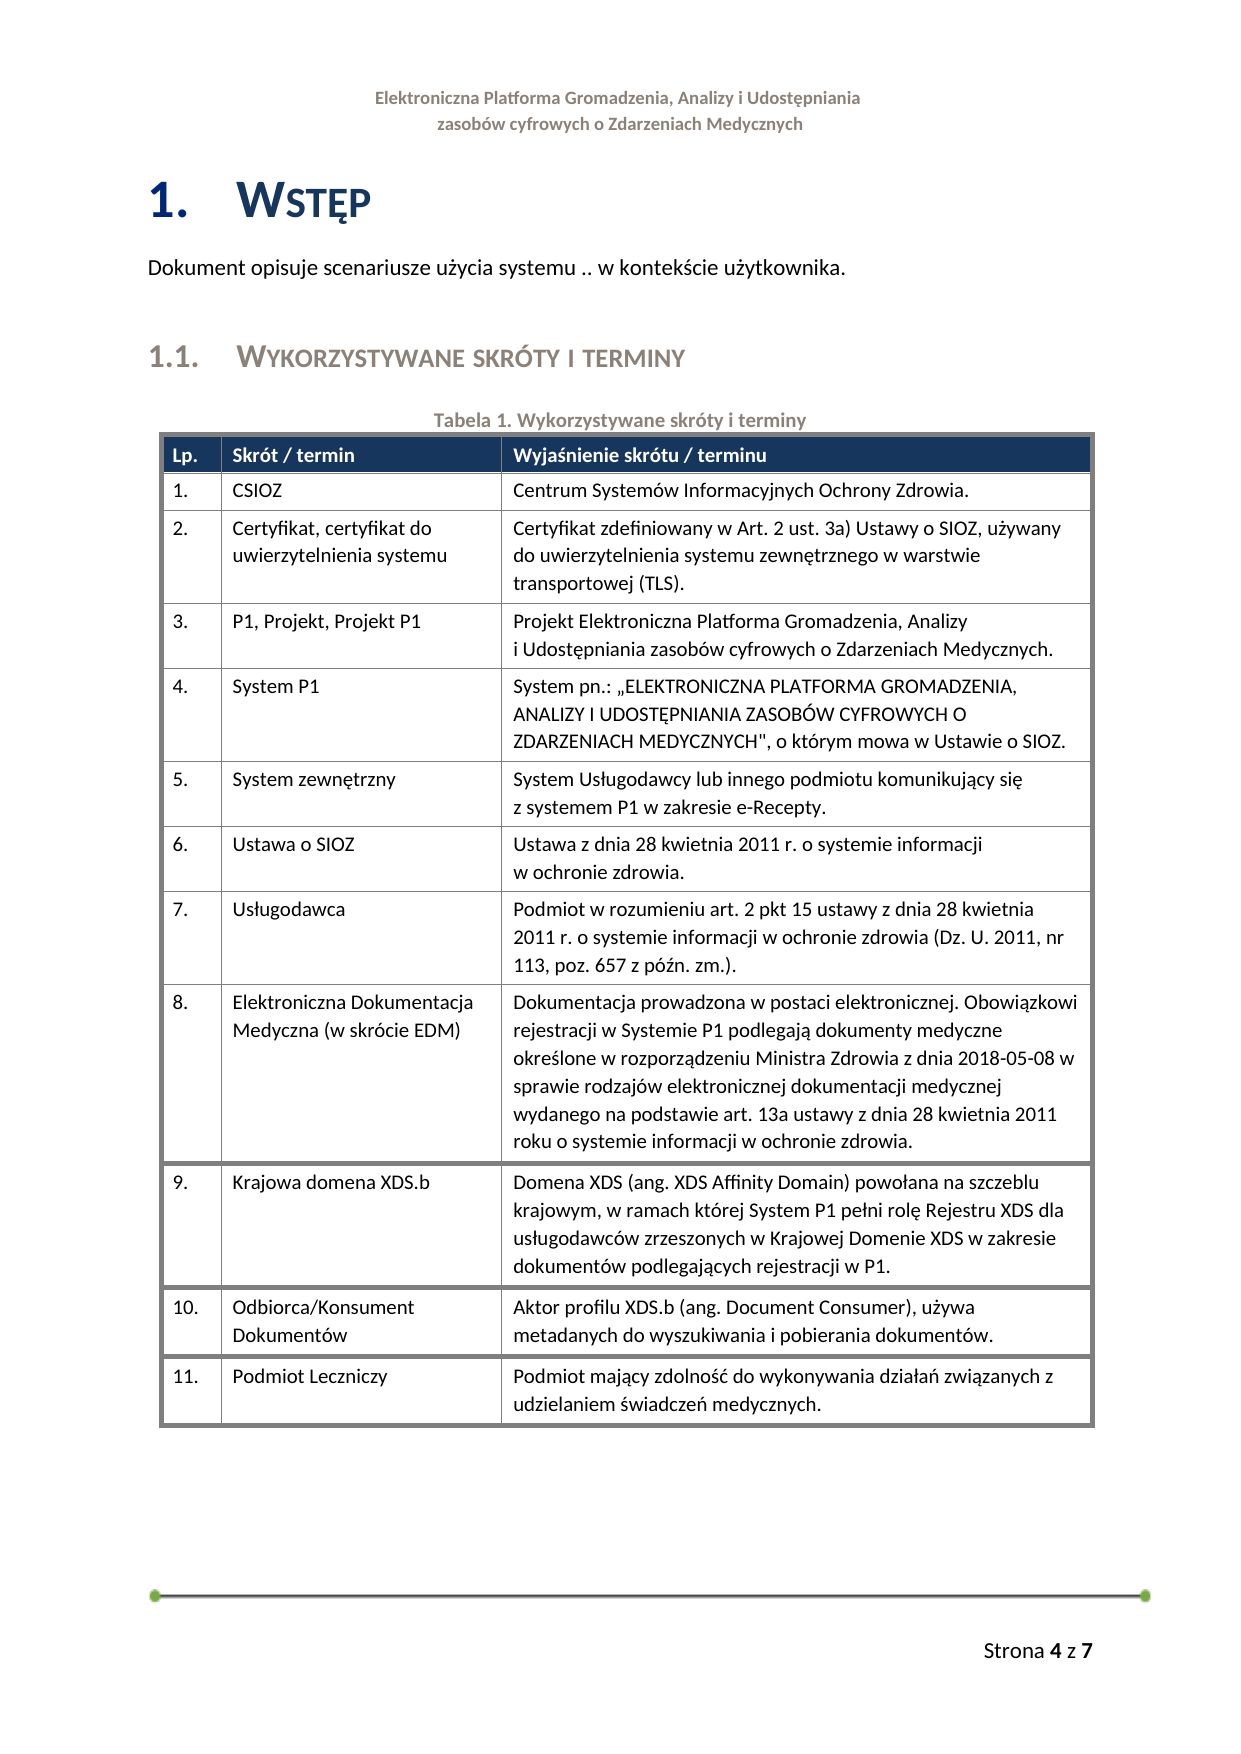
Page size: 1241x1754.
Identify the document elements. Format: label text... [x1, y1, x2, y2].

table_cell [164, 892, 221, 984]
subtitle Wykorzystywane skróty i terminy [148, 335, 1093, 376]
table_cell [164, 604, 221, 668]
table_header Skrót / termin [222, 437, 501, 472]
table_cell Projekt Elektroniczna Platforma Gromadzenia, Analizy i Udostępniania zasobów cyfrowych o Zdarzeniach Medycznych. [502, 604, 1090, 668]
table_cell P1, Projekt, Projekt P1 [222, 604, 501, 668]
table_cell System P1 [222, 669, 501, 761]
table_cell [164, 474, 221, 509]
table_cell Podmiot Leczniczy [222, 1359, 501, 1423]
table_cell CSIOZ [222, 474, 501, 509]
table_cell Usługodawca [222, 892, 501, 984]
subtitle Wstęp [148, 164, 1093, 231]
table_cell Krajowa domena XDS.b [222, 1166, 501, 1285]
table_cell Odbiorca/Konsument Dokumentów [222, 1290, 501, 1354]
table_cell Centrum Systemów Informacyjnych Ochrony Zdrowia. [502, 474, 1090, 509]
table_cell Certyfikat zdefiniowany w Art. 2 ust. 3a) Ustawy o SIOZ, używany do uwierzytelnienia systemu zewnętrznego w warstwie transportowej (TLS). [502, 511, 1090, 603]
table_cell Ustawa o SIOZ [222, 827, 501, 891]
table_cell [164, 669, 221, 761]
table_cell System Usługodawcy lub innego podmiotu komunikujący się z systemem P1 w zakresie e-Recepty. [502, 762, 1090, 826]
table_cell Aktor profilu XDS.b (ang. Document Consumer), używa metadanych do wyszukiwania i pobierania dokumentów. [502, 1290, 1090, 1354]
table_header Lp. [164, 437, 221, 472]
table_header Wyjaśnienie skrótu / terminu [502, 437, 1090, 472]
table_cell [164, 762, 221, 826]
table_cell [164, 1359, 221, 1423]
table_cell [164, 985, 221, 1161]
table_cell [164, 1290, 221, 1354]
table_cell Domena XDS (ang. XDS Affinity Domain) powołana na szczeblu krajowym, w ramach której System P1 pełni rolę Rejestru XDS dla usługodawców zrzeszonych w Krajowej Domenie XDS w zakresie dokumentów podlegających rejestracji w P1. [502, 1166, 1090, 1285]
table_cell Certyfikat, certyfikat do uwierzytelnienia systemu [222, 511, 501, 603]
table_cell Elektroniczna Dokumentacja Medyczna (w skrócie EDM) [222, 985, 501, 1161]
table_cell [164, 827, 221, 891]
table_cell Podmiot w rozumieniu art. 2 pkt 15 ustawy z dnia 28 kwietnia 2011 r. o systemie informacji w ochronie zdrowia (Dz. U. 2011, nr 113, poz. 657 z późn. zm.). [502, 892, 1090, 984]
table_cell Dokumentacja prowadzona w postaci elektronicznej. Obowiązkowi rejestracji w Systemie P1 podlegają dokumenty medyczne określone w rozporządzeniu Ministra Zdrowia z dnia 2018-05-08 w sprawie rodzajów elektronicznej dokumentacji medycznej wydanego na podstawie art. 13a ustawy z dnia 28 kwietnia 2011 roku o systemie informacji w ochronie zdrowia. [502, 985, 1090, 1161]
table_cell System pn.: „ELEKTRONICZNA PLATFORMA GROMADZENIA, ANALIZY I UDOSTĘPNIANIA ZASOBÓW CYFROWYCH O ZDARZENIACH MEDYCZNYCH", o którym mowa w Ustawie o SIOZ. [502, 669, 1090, 761]
table_cell Podmiot mający zdolność do wykonywania działań związanych z udzielaniem świadczeń medycznych. [502, 1359, 1090, 1423]
table_cell [164, 511, 221, 603]
text Dokument opisuje scenariusze użycia systemu .. w kontekście użytkownika. [148, 253, 1093, 281]
table_cell [164, 1166, 221, 1285]
table_cell System zewnętrzny [222, 762, 501, 826]
table_cell Ustawa z dnia 28 kwietnia 2011 r. o systemie informacji w ochronie zdrowia. [502, 827, 1090, 891]
